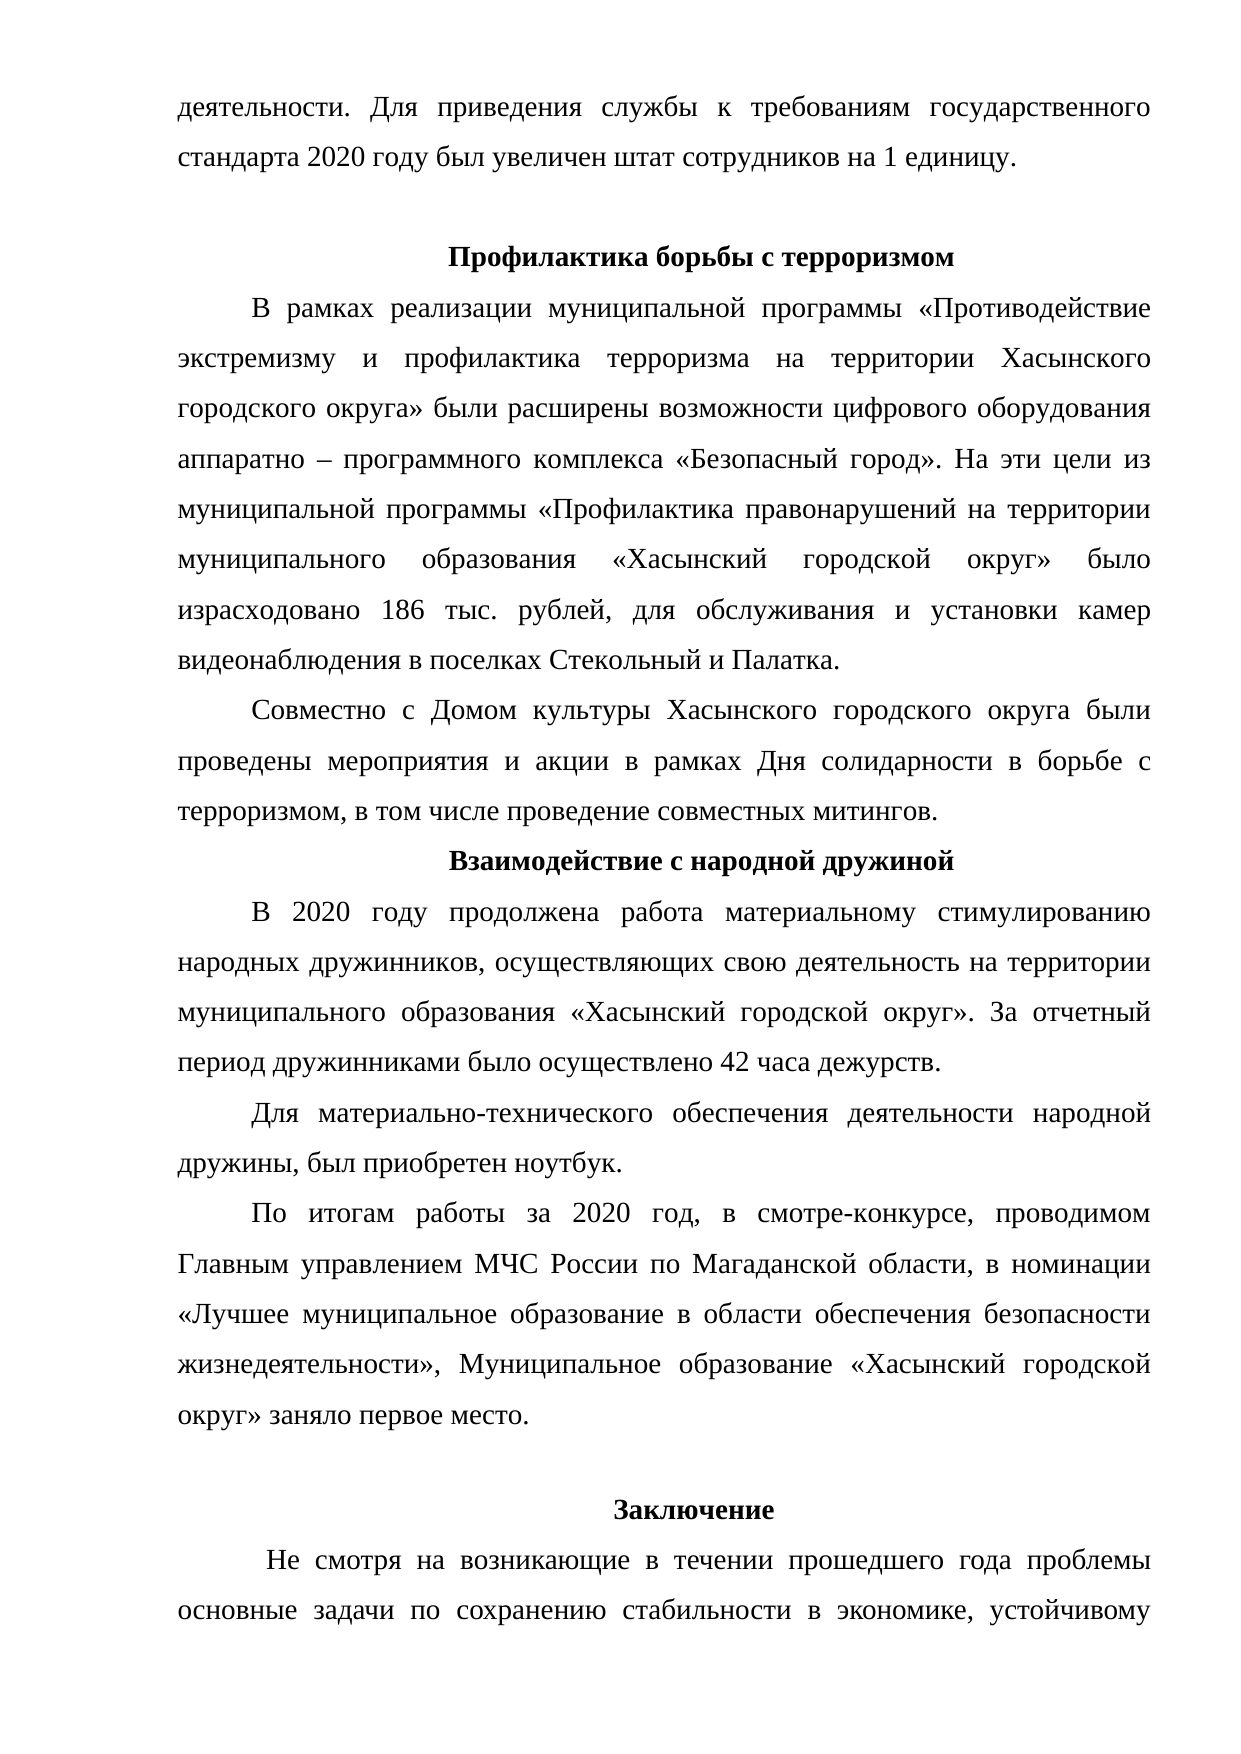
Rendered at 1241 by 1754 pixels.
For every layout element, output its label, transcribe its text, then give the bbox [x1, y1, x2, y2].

text Для материально-технического обеспечения деятельности народной дружины, был приобретен ноутбук. [177, 1095, 1152, 1179]
text По итогам работы за 2020 год, в смотре-конкурсе, проводимом Главным управлением МЧС России по Магаданской области, в номинации «Лучшее муниципальное образование в области обеспечения безопасности жизнедеятельности», Муниципальное образование «Хасынский городской округ» заняло первое место. [177, 1196, 1152, 1430]
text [177, 89, 1152, 172]
text В 2020 году продолжена работа материальному стимулированию народных дружинников, осуществляющих свою деятельность на территории муниципального образования «Хасынский городской округ». За отчетный период дружинниками было осуществлено 42 часа дежурств. [177, 894, 1152, 1078]
text Взаимодействие с народной дружиной [177, 843, 1152, 877]
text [177, 1542, 1152, 1626]
text В рамках реализации муниципальной программы «Противодействие экстремизму и профилактика терроризма на территории Хасынского городского округа» были расширены возможности цифрового оборудования аппаратно – программного комплекса «Безопасный город». На эти цели из муниципальной программы «Профилактика правонарушений на территории муниципального образования «Хасынский городской округ» было израсходовано 186 тыс. рублей, для обслуживания и установки камер видеонаблюдения в поселках Стекольный и Палатка. [177, 290, 1152, 676]
text Заключение [177, 1492, 1152, 1525]
text Совместно с Домом культуры Хасынского городского округа были проведены мероприятия и акции в рамках Дня солидарности в борьбе с терроризмом, в том числе проведение совместных митингов. [177, 692, 1152, 827]
text Профилактика борьбы с терроризмом [177, 239, 1152, 273]
